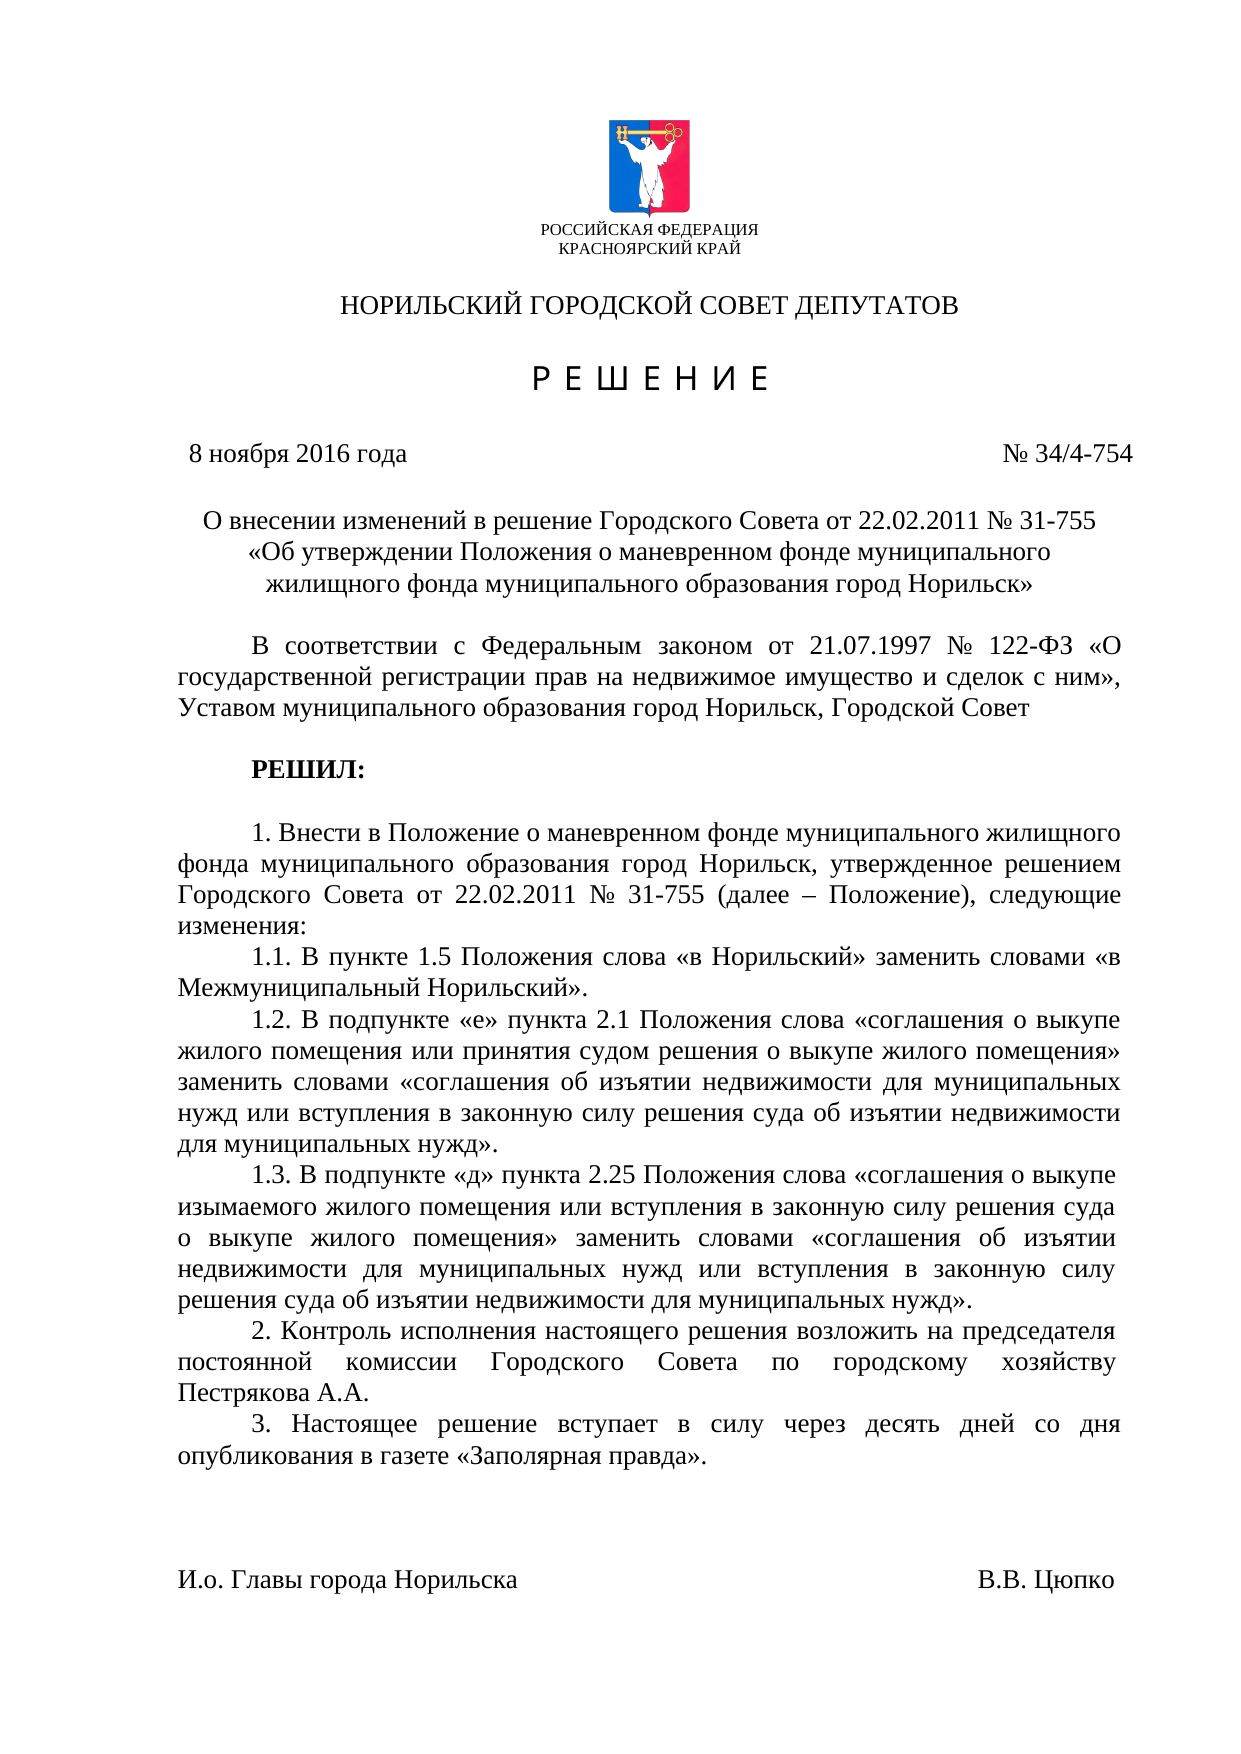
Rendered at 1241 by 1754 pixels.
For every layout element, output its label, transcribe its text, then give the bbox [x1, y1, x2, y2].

table_header № 34/4-754 [665, 437, 1144, 473]
text КРАСНОЯРСКИЙ КРАЙ [177, 239, 1122, 258]
text 1.1. В пункте 1.5 Положения слова «в Норильский» заменить словами «в Межмуниципальный Норильский». [177, 940, 1122, 1003]
text В соответствии с Федеральным законом от 21.07.1997 № 122-ФЗ «О государственной регистрации прав на недвижимое имущество и сделок с ним», Уставом муниципального образования город Норильск, Городской Совет [177, 629, 1122, 722]
table_header 8 ноября 2016 года [177, 437, 664, 473]
text 2. Контроль исполнения настоящего решения возложить на председателя постоянной комиссии Городского Совета по городскому хозяйству Пестрякова А.А. [177, 1314, 1117, 1408]
text РЕШИЛ: [177, 753, 1122, 785]
text О внесении изменений в решение Городского Совета от 22.02.2011 № 31-755 «Об утверждении Положения о маневренном фонде муниципального жилищного фонда муниципального образования город Норильск» [177, 504, 1122, 598]
text 1.3. В подпункте «д» пункта 2.25 Положения слова «соглашения о выкупе изымаемого жилого помещения или вступления в законную силу решения суда о выкупе жилого помещения» заменить словами «соглашения об изъятии недвижимости для муниципальных нужд или вступления в законную силу решения суда об изъятии недвижимости для муниципальных нужд». [177, 1158, 1117, 1314]
text НОРИЛЬСКИЙ ГОРОДСКОЙ СОВЕТ ДЕПУТАТОВ [177, 289, 1122, 320]
text 1.2. В подпункте «е» пункта 2.1 Положения слова «соглашения о выкупе жилого помещения или принятия судом решения о выкупе жилого помещения» заменить словами «соглашения об изъятии недвижимости для муниципальных нужд или вступления в законную силу решения суда об изъятии недвижимости для муниципальных нужд». [177, 1003, 1122, 1158]
text Р Е Ш Е Н И Е [177, 354, 1122, 400]
text 1. Внести в Положение о маневренном фонде муниципального жилищного фонда муниципального образования город Норильск, утвержденное решением Городского Совета от 22.02.2011 № 31-755 (далее – Положение), следующие изменения: [177, 816, 1122, 940]
text И.о. Главы города Норильска В.В. Цюпко [177, 1563, 1122, 1594]
text 3. Настоящее решение вступает в силу через десять дней со дня опубликования в газете «Заполярная правда». [177, 1408, 1122, 1470]
picture [607, 118, 692, 220]
text РОССИЙСКАЯ ФЕДЕРАЦИЯ [177, 220, 1122, 239]
